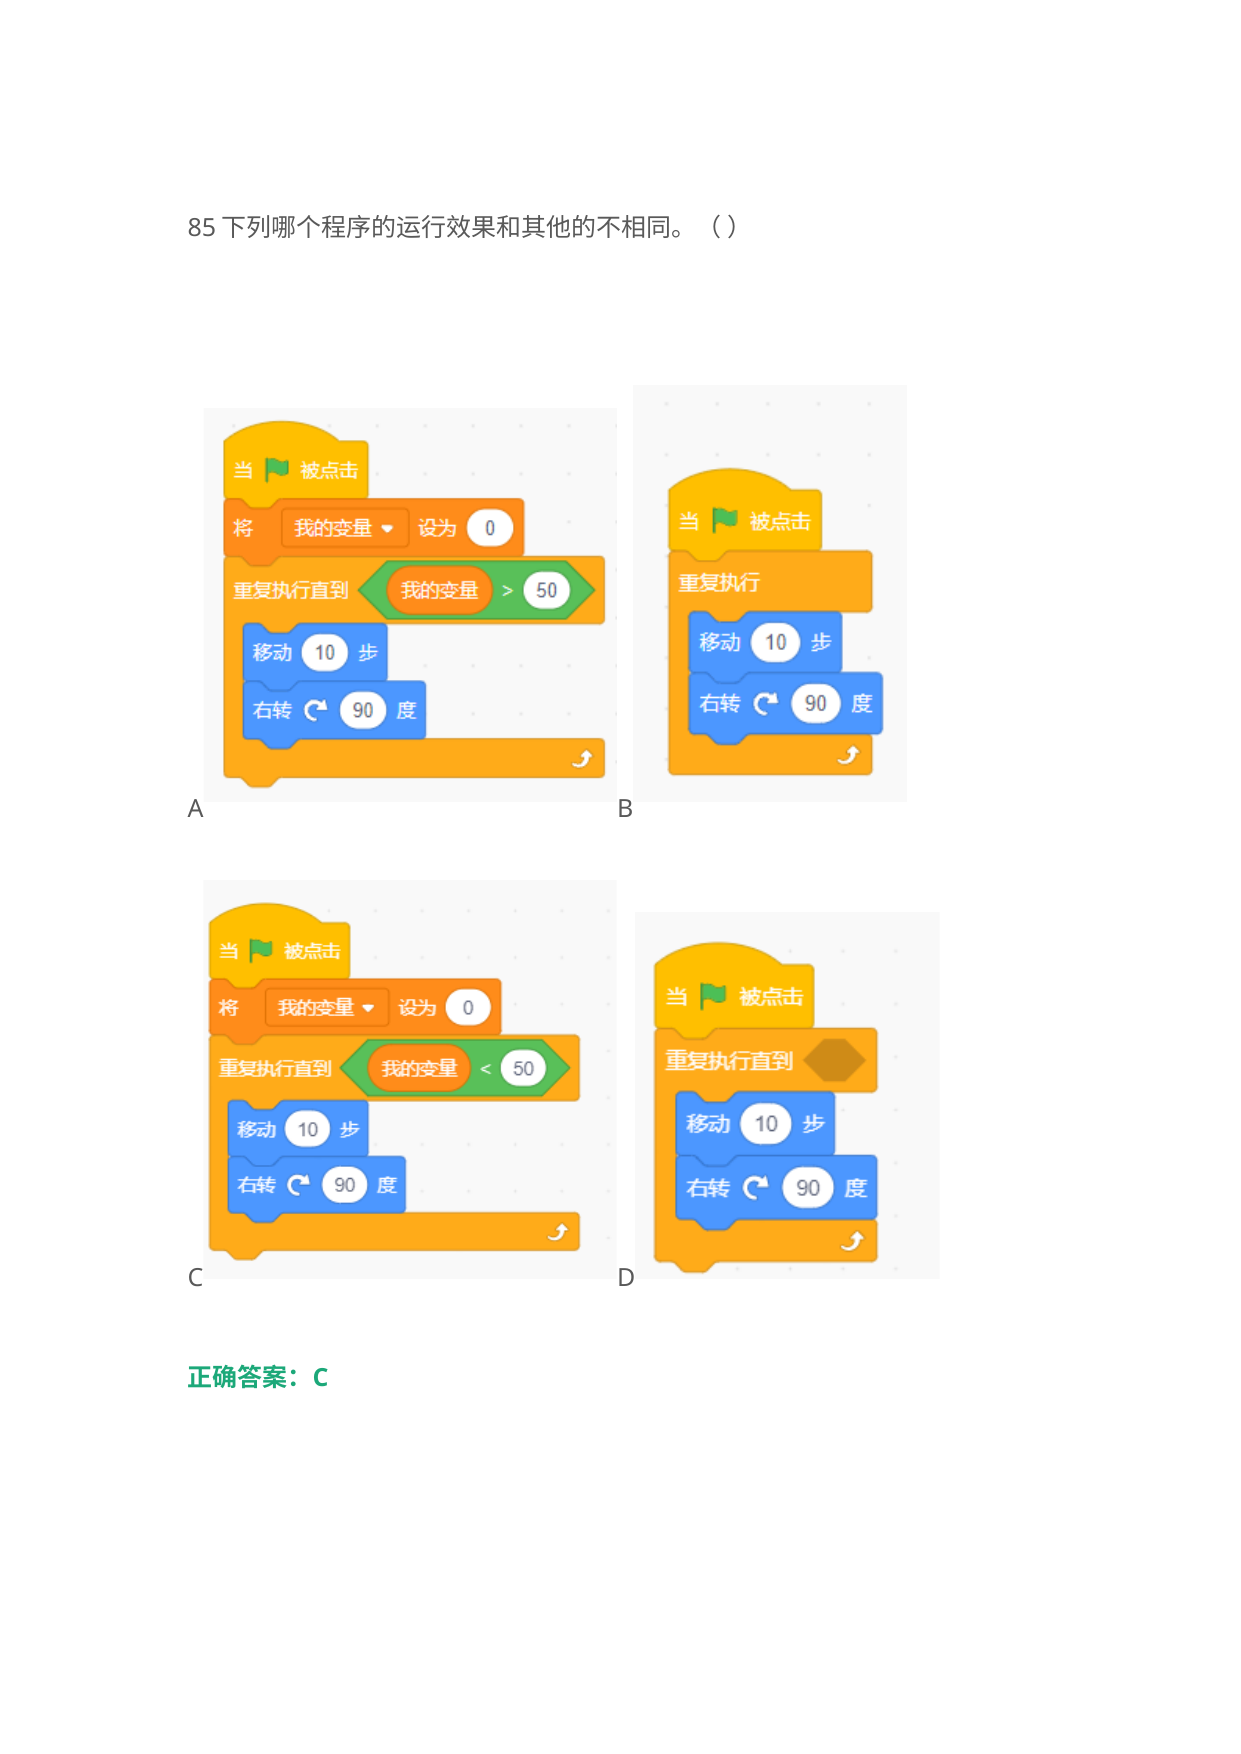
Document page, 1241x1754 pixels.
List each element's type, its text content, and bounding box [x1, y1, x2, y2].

picture [203, 880, 617, 1279]
picture [633, 385, 907, 802]
picture [635, 912, 940, 1279]
text 正确答案：C [187, 1343, 1053, 1408]
picture [203, 408, 617, 802]
text 85下列哪个程序的运行效果和其他的不相同。（ ） [187, 193, 1053, 258]
